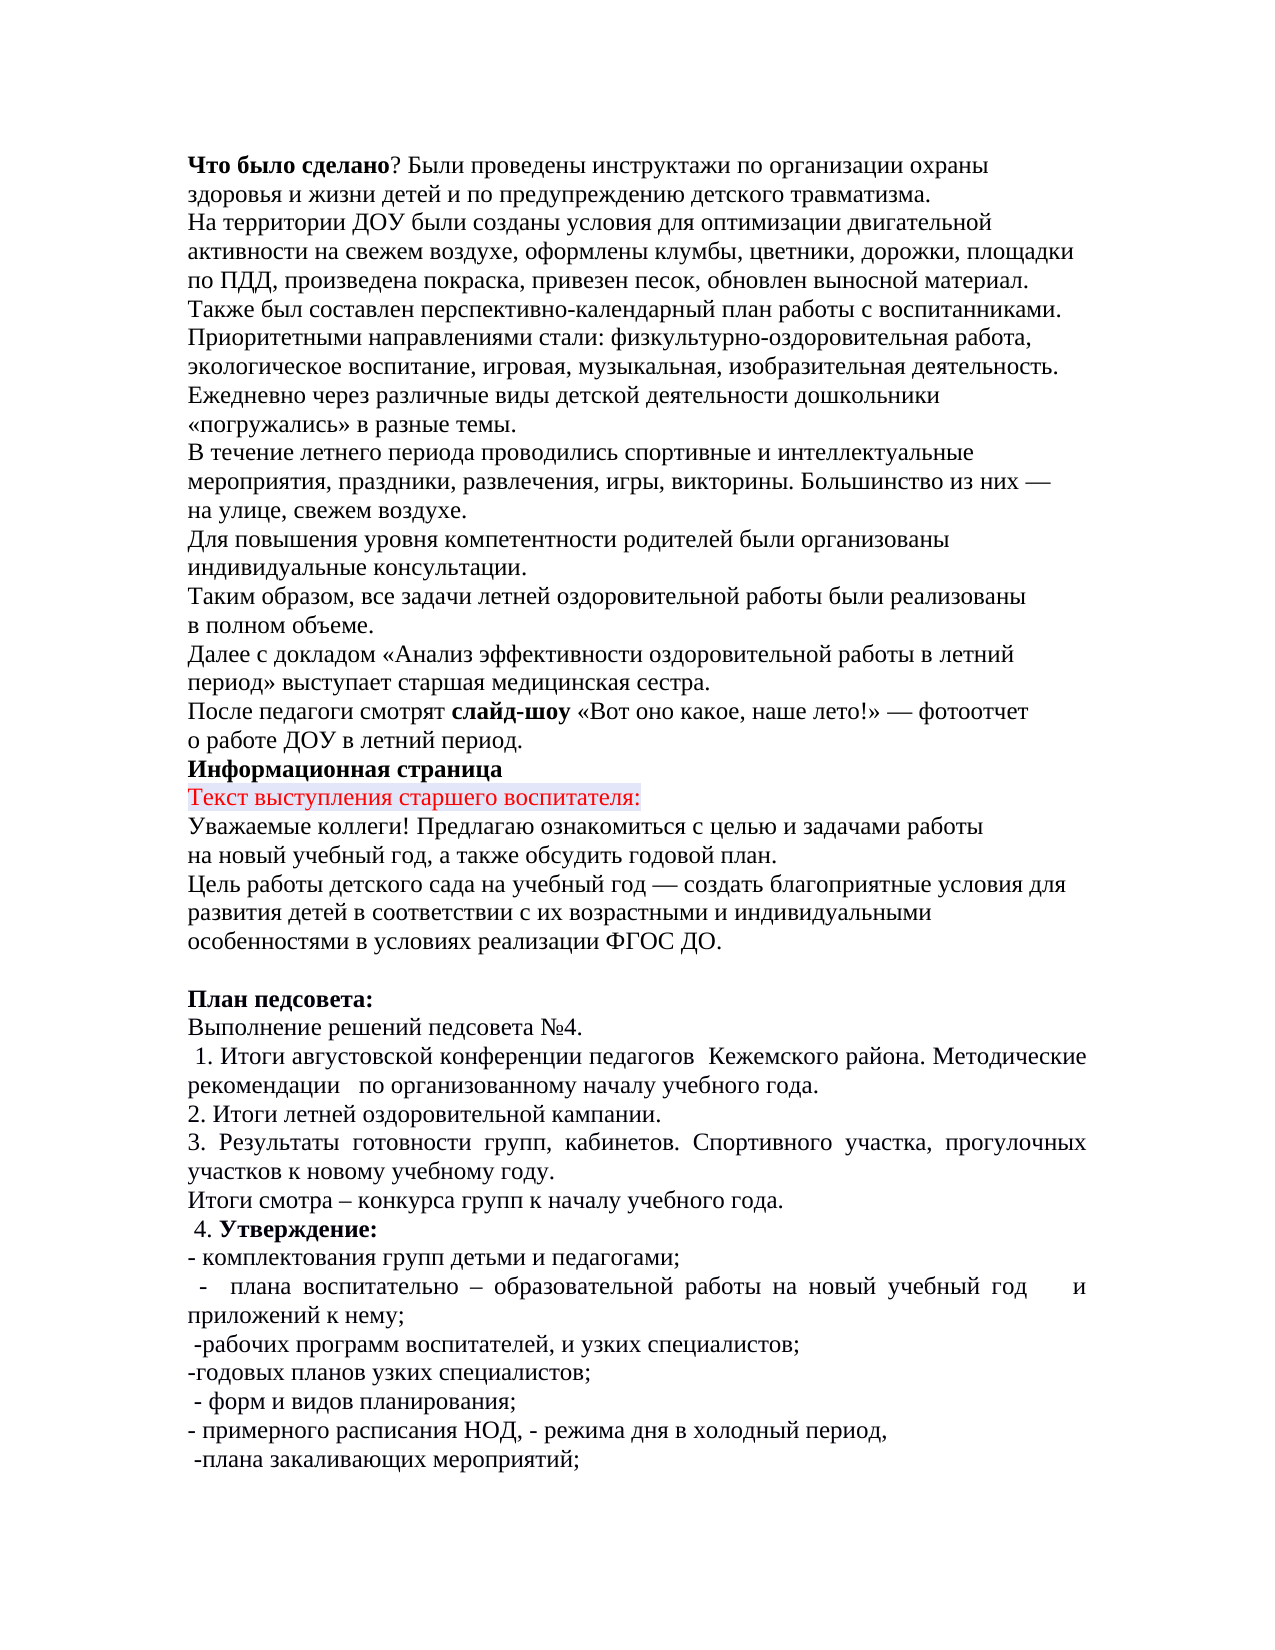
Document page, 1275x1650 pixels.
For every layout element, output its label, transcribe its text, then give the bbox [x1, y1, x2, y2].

text План педсовета: [187, 984, 1087, 1012]
text Текст выступления старшего воспитателя: Уважаемые коллеги! Предлагаю ознакомиться с целью и задачами работы на новый учебный год, а также обсудить годовой план. [187, 782, 1087, 869]
text Также был составлен перспективно-календарный план работы с воспитанниками. Приоритетными направлениями стали: физкультурно-оздоровительная работа, экологическое воспитание, игровая, музыкальная, изобразительная деятельность. Ежедневно через различные виды детской деятельности дошкольники «погружались» в разные темы. [187, 294, 1087, 437]
text Таким образом, все задачи летней оздоровительной работы были реализованы в полном объеме. [187, 581, 1087, 639]
text 3. Результаты готовности групп, кабинетов. Спортивного участка, прогулочных участков к новому учебному году. [187, 1127, 1087, 1185]
text Что было сделано? Были проведены инструктажи по организации охраны здоровья и жизни детей и по предупреждению детского травматизма. [187, 150, 1087, 207]
text - форм и видов планирования; [187, 1386, 1087, 1415]
text 1. Итоги августовской конференции педагогов Кежемского района. Методические рекомендации по организованному началу учебного года. [187, 1041, 1087, 1099]
text Выполнение решений педсовета №4. [187, 1012, 1087, 1041]
text - примерного расписания НОД, - режима дня в холодный период, [187, 1415, 1087, 1444]
text Цель работы детского сада на учебный год — создать благоприятные условия для развития детей в соответствии с их возрастными и индивидуальными особенностями в условиях реализации ФГОС ДО. [187, 869, 1087, 955]
text В течение летнего периода проводились спортивные и интеллектуальные мероприятия, праздники, развлечения, игры, викторины. Большинство из них — на улице, свежем воздухе. [187, 437, 1087, 524]
text -плана закаливающих мероприятий; [187, 1444, 1087, 1472]
text На территории ДОУ были созданы условия для оптимизации двигательной активности на свежем воздухе, оформлены клумбы, цветники, дорожки, площадки по ПДД, произведена покраска, привезен песок, обновлен выносной материал. [187, 207, 1087, 294]
text Для повышения уровня компетентности родителей были организованы индивидуальные консультации. [187, 524, 1087, 581]
text 4. Утверждение: [187, 1214, 1087, 1242]
text Далее с докладом «Анализ эффективности оздоровительной работы в летний период» выступает старшая медицинская сестра. [187, 639, 1087, 696]
text -годовых планов узких специалистов; [187, 1357, 1087, 1386]
text Итоги смотра – конкурса групп к началу учебного года. [187, 1185, 1087, 1214]
text - плана воспитательно – образовательной работы на новый учебный год и приложений к нему; [187, 1271, 1087, 1329]
text 2. Итоги летней оздоровительной кампании. [187, 1099, 1087, 1127]
text -рабочих программ воспитателей, и узких специалистов; [187, 1329, 1087, 1357]
subtitle Информационная страница [187, 754, 1087, 782]
text После педагоги смотрят слайд-шоу «Вот оно какое, наше лето!» — фотоотчет о работе ДОУ в летний период. [187, 696, 1087, 754]
text - комплектования групп детьми и педагогами; [187, 1242, 1087, 1271]
